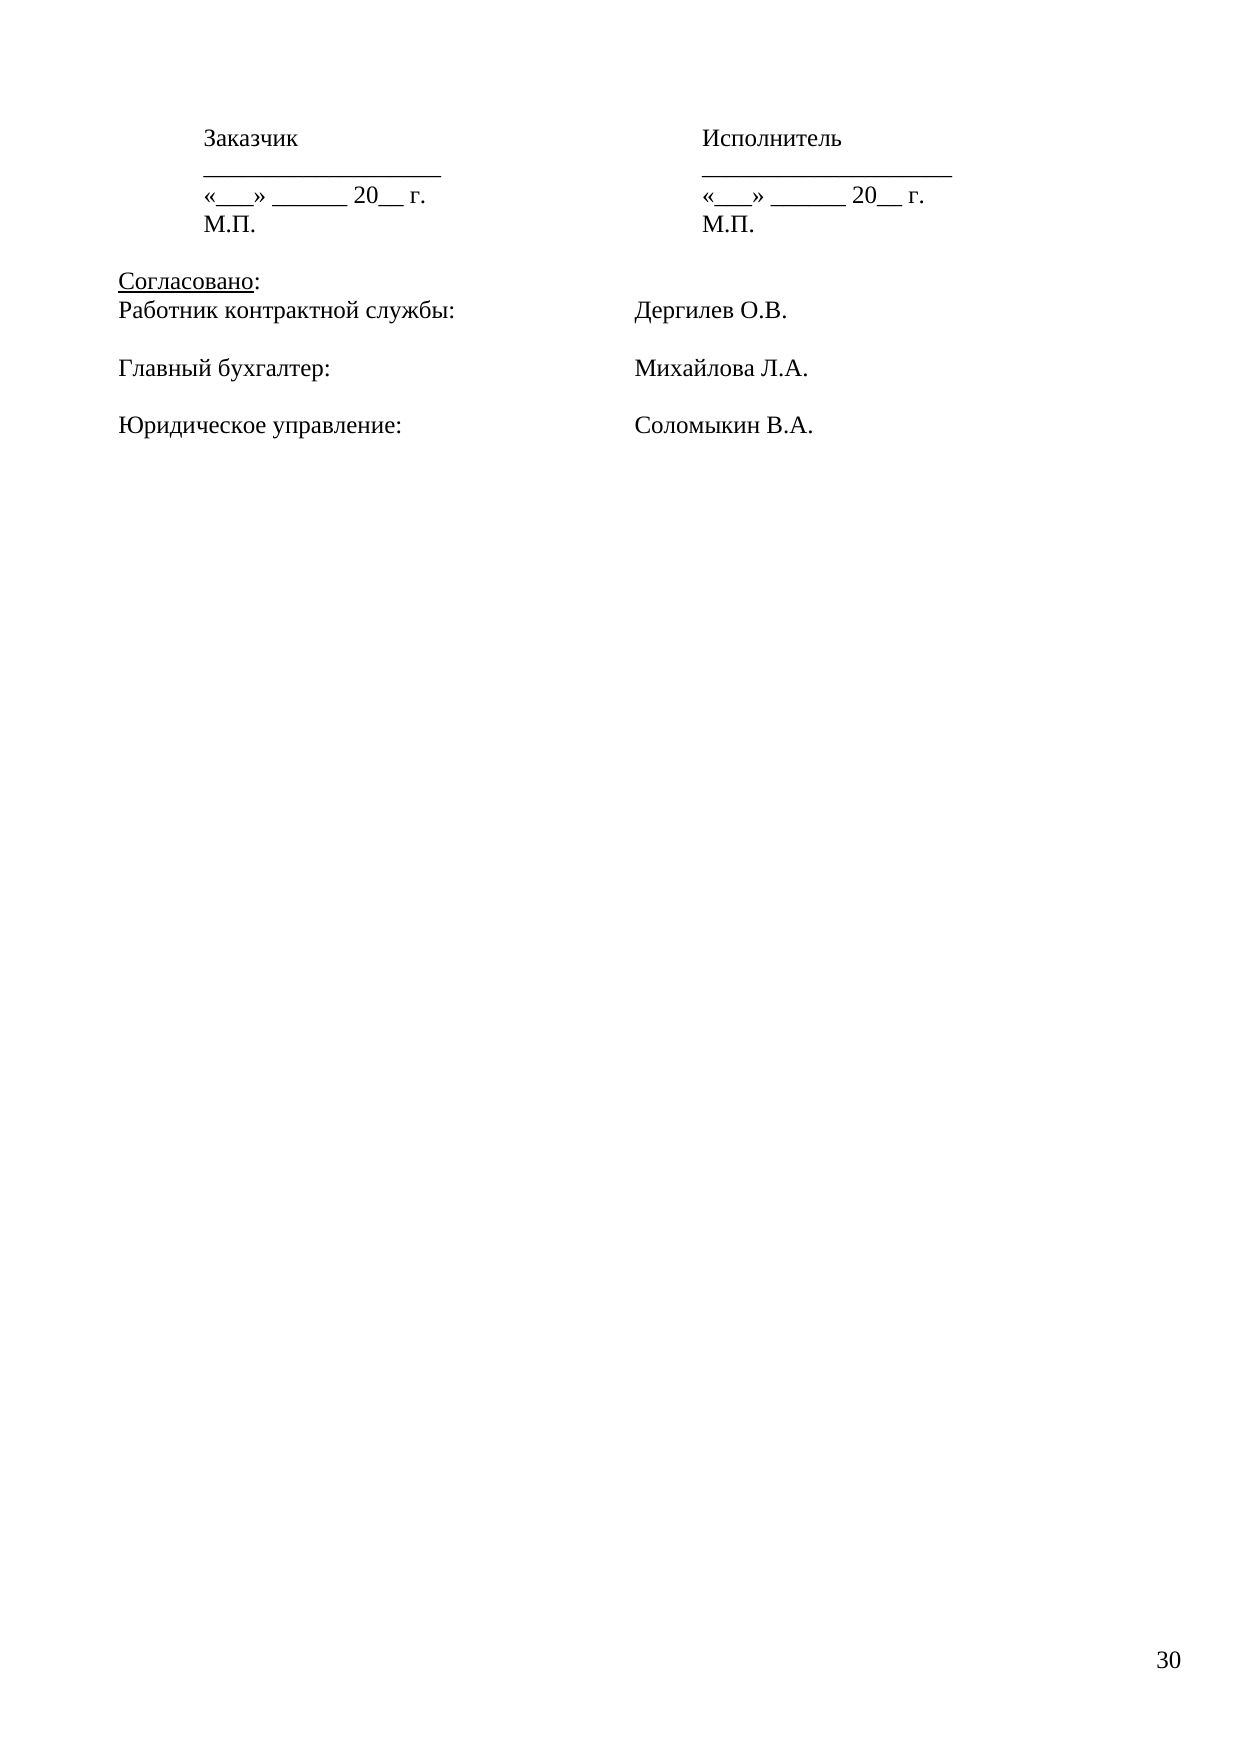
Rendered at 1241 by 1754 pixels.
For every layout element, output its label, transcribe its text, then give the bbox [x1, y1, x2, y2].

table_header Исполнитель ____________________ «___» ______ 20__ г. М.П. [617, 123, 1115, 238]
table_header Заказчик ___________________ «___» ______ 20__ г. М.П. [118, 123, 617, 238]
text Главный бухгалтер: Михайлова Л.А. [118, 353, 1181, 381]
text Согласовано: [118, 266, 1181, 295]
text Работник контрактной службы: Дергилев О.В. [118, 295, 1181, 324]
text Юридическое управление: Соломыкин В.А. [118, 410, 1181, 439]
